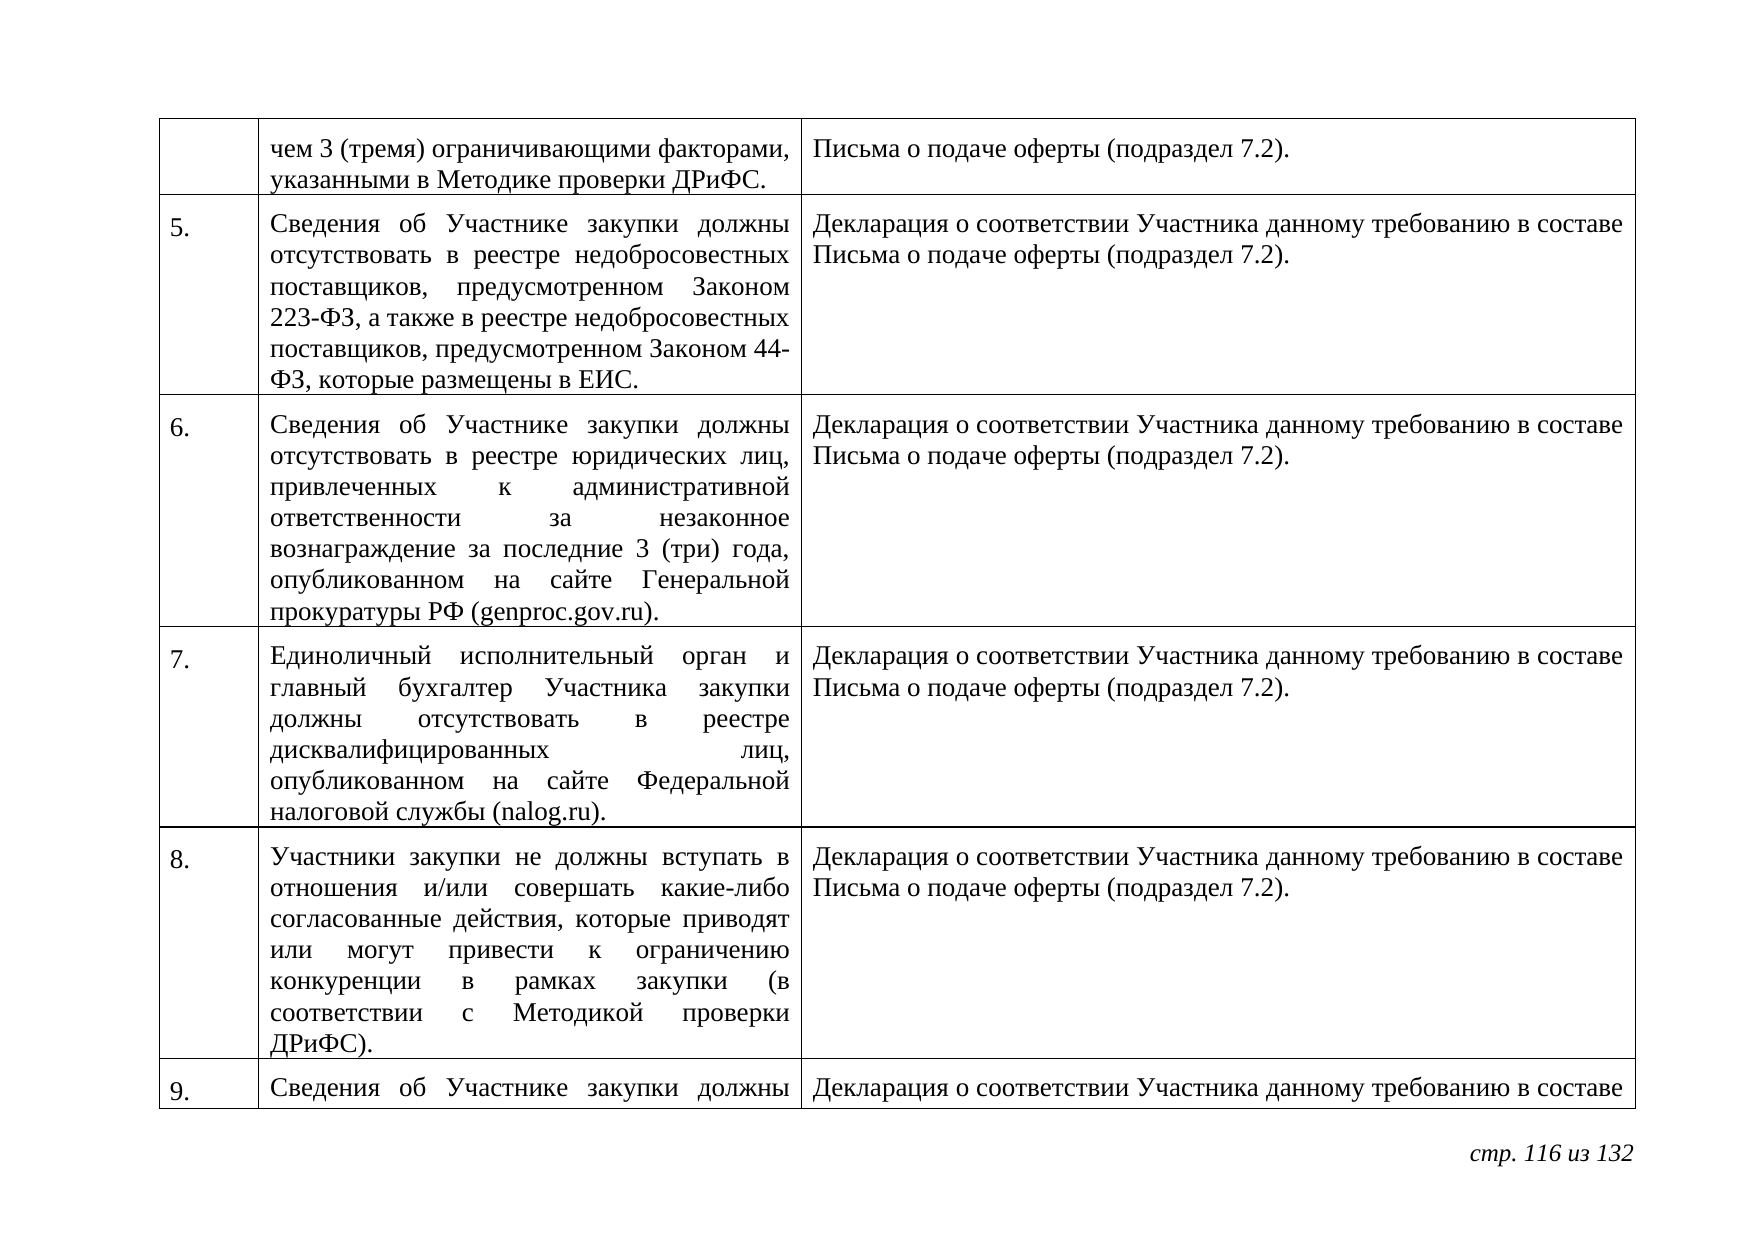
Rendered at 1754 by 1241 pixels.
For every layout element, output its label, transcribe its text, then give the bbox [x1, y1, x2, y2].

table_cell Сведения об Участнике закупки должны отсутствовать в реестре юридических лиц, привлеченных к административной ответственности за незаконное вознаграждение за последние 3 (три) года, опубликованном на сайте Генеральной прокуратуры РФ (genproc.gov.ru). [259, 395, 801, 626]
table_cell Единоличный исполнительный орган и главный бухгалтер Участника закупки должны отсутствовать в реестре дисквалифицированных лиц, опубликованном на сайте Федеральной налоговой службы (nalog.ru). [259, 627, 801, 826]
table_cell Декларация о соответствии Участника данному требованию в составе Письма о подаче оферты (подраздел 7.2). [802, 395, 1635, 626]
table_cell Декларация о соответствии Участника данному требованию в составе Письма о подаче оферты (подраздел 7.2). [802, 627, 1635, 826]
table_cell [802, 1059, 1635, 1108]
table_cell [259, 119, 801, 194]
table_cell [160, 1059, 258, 1108]
table_cell [160, 395, 258, 626]
table_cell Декларация о соответствии Участника данному требованию в составе Письма о подаче оферты (подраздел 7.2). [802, 828, 1635, 1058]
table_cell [259, 1059, 801, 1108]
table_cell [160, 119, 258, 194]
table_cell [160, 195, 258, 394]
table_cell [160, 627, 258, 826]
table_cell [160, 828, 258, 1058]
table_cell Участники закупки не должны вступать в отношения и/или совершать какие-либо согласованные действия, которые приводят или могут привести к ограничению конкуренции в рамках закупки (в соответствии с Методикой проверки ДРиФС). [259, 828, 801, 1058]
table_cell Декларация о соответствии Участника данному требованию в составе Письма о подаче оферты (подраздел 7.2). [802, 195, 1635, 394]
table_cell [802, 119, 1635, 194]
table_cell Сведения об Участнике закупки должны отсутствовать в реестре недобросовестных поставщиков, предусмотренном Законом 223-ФЗ, а также в реестре недобросовестных поставщиков, предусмотренном Законом 44-ФЗ, которые размещены в ЕИС. [259, 195, 801, 394]
